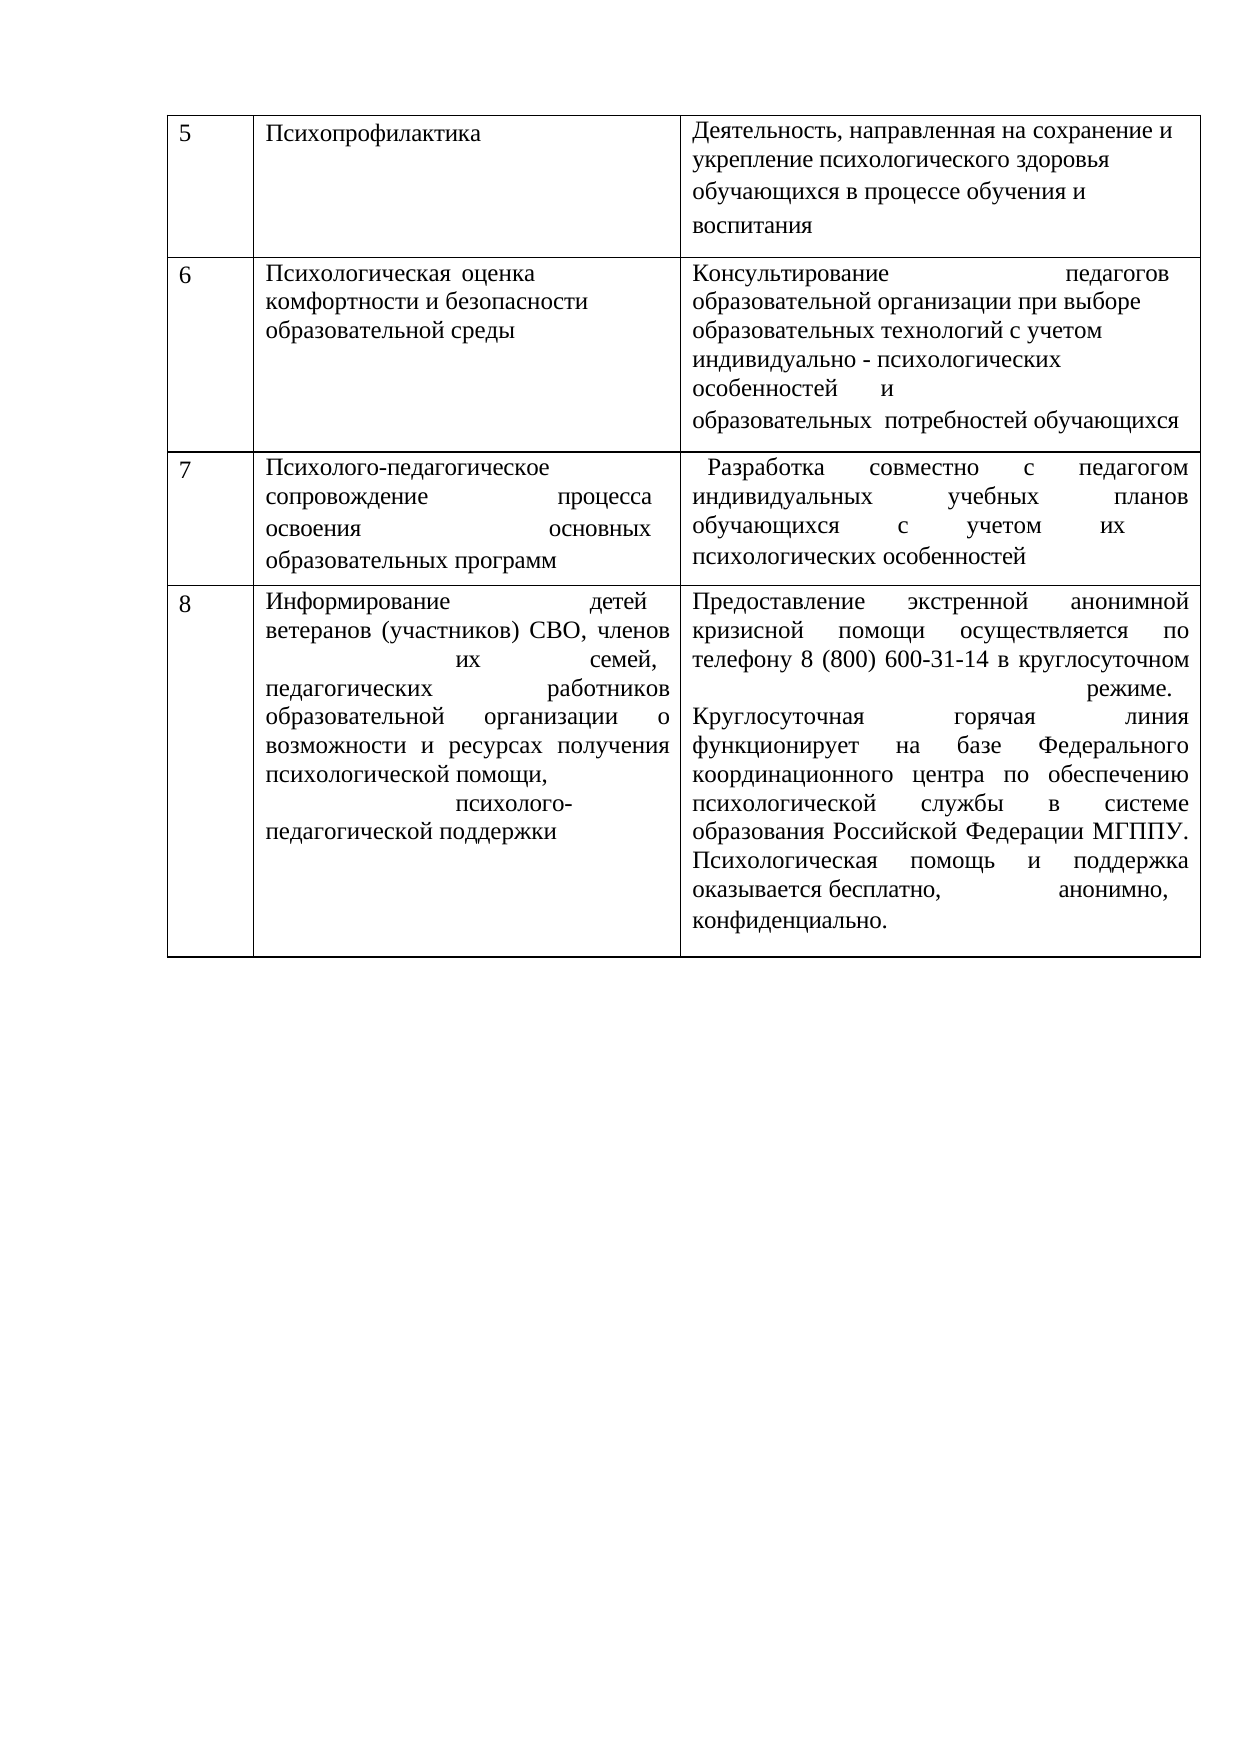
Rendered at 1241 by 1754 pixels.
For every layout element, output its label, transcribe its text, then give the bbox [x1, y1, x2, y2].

table_cell Консультирование педагогов образовательной организации при выборе образовательных технологий с учетом индивидуально - психологических особенностей и образовательных потребностей обучающихся [681, 258, 1200, 451]
table_cell Деятельность, направленная на сохранение и укрепление психологического здоровья обучающихся в процессе обучения и воспитания [681, 116, 1200, 257]
table_cell Психологическая оценка комфортности и безопасности образовательной среды [254, 258, 680, 451]
table_cell Психолого-педагогическое сопровождение процесса освоения основных образовательных программ [254, 453, 680, 585]
table_cell Разработка совместно с педагогом индивидуальных учебных планов обучающихся с учетом их психологических особенностей [681, 453, 1200, 585]
table_cell Психопрофилактика [254, 116, 680, 257]
table_cell 7 [168, 453, 253, 585]
table_cell Предоставление экстренной анонимной кризисной помощи осуществляется по телефону 8 (800) 600-31-14 в круглосуточном режиме. Круглосуточная горячая линия функционирует на базе Федерального координационного центра по обеспечению психологической службы в системе образования Российской Федерации МГППУ. Психологическая помощь и поддержка оказывается бесплатно, анонимно, конфиденциально. [681, 586, 1200, 956]
table_cell Информирование детей ветеранов (участников) СВО, членов их семей, педагогических работников образовательной организации о возможности и ресурсах получения психологической помощи, психолого- педагогической поддержки [254, 586, 680, 956]
table_cell 8 [168, 586, 253, 956]
table_cell 5 [168, 116, 253, 257]
table_cell 6 [168, 258, 253, 451]
